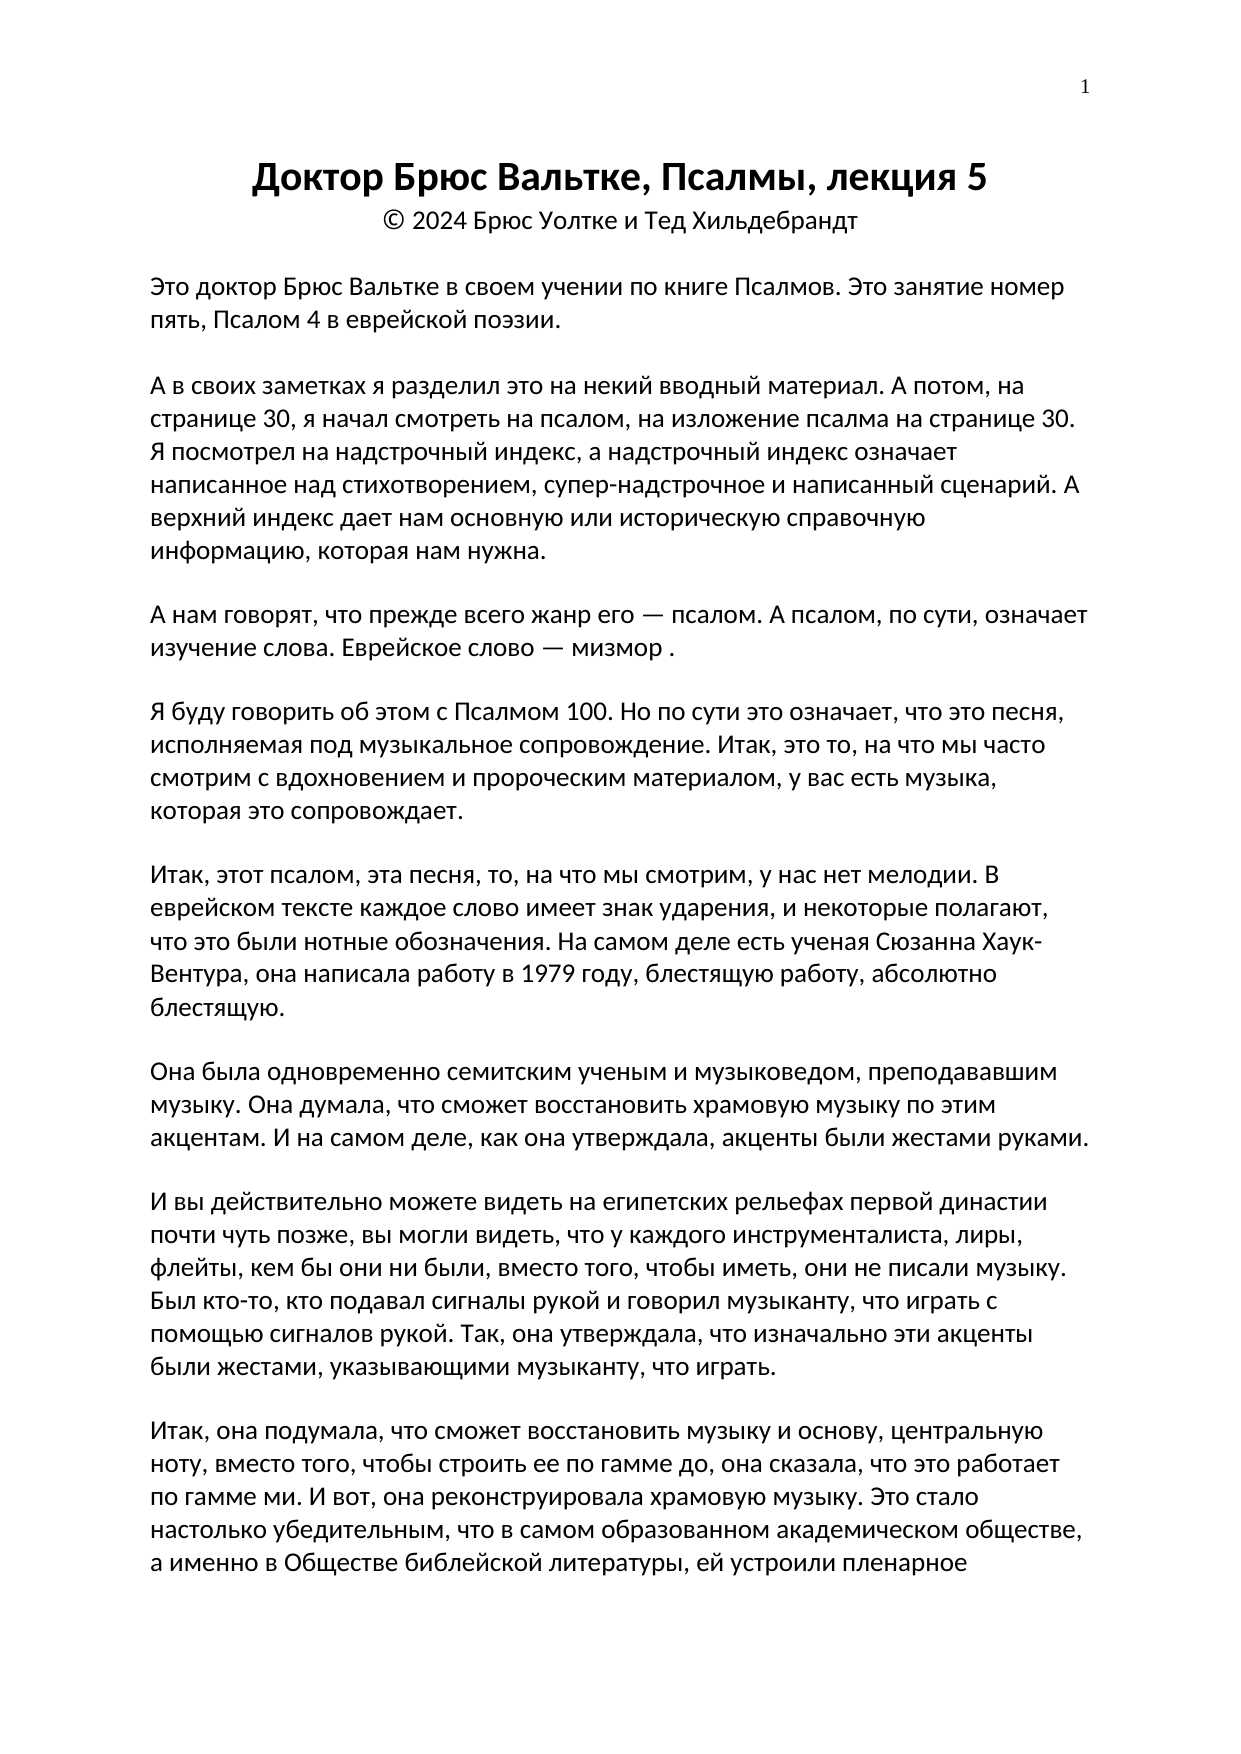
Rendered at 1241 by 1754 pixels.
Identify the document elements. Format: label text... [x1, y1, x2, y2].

text Я буду говорить об этом с Псалмом 100. Но по сути это означает, что это песня, исполняемая под музыкальное сопровождение. Итак, это то, на что мы часто смотрим с вдохновением и пророческим материалом, у вас есть музыка, которая это сопровождает. [150, 694, 1090, 826]
text И вы действительно можете видеть на египетских рельефах первой династии почти чуть позже, вы могли видеть, что у каждого инструменталиста, лиры, флейты, кем бы они ни были, вместо того, чтобы иметь, они не писали музыку. Был кто-то, кто подавал сигналы рукой и говорил музыканту, что играть с помощью сигналов рукой. Так, она утверждала, что изначально эти акценты были жестами, указывающими музыканту, что играть. [150, 1184, 1090, 1382]
text © 2024 Брюс Уолтке и Тед Хильдебрандт [150, 201, 1090, 238]
text А нам говорят, что прежде всего жанр его — псалом. А псалом, по сути, означает изучение слова. Еврейское слово — мизмор . [150, 597, 1090, 663]
text А в своих заметках я разделил это на некий вводный материал. А потом, на странице 30, я начал смотреть на псалом, на изложение псалма на странице 30. Я посмотрел на надстрочный индекс, а надстрочный индекс означает написанное над стихотворением, супер-надстрочное и написанный сценарий. А верхний индекс дает нам основную или историческую справочную информацию, которая нам нужна. [150, 368, 1090, 566]
text Доктор Брюс Вальтке, Псалмы, лекция 5 [150, 150, 1090, 201]
text Это доктор Брюс Вальтке в своем учении по книге Псалмов. Это занятие номер пять, Псалом 4 в еврейской поэзии. [150, 269, 1090, 335]
text Она была одновременно семитским ученым и музыковедом, преподававшим музыку. Она думала, что сможет восстановить храмовую музыку по этим акцентам. И на самом деле, как она утверждала, акценты были жестами руками. [150, 1054, 1090, 1153]
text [150, 1413, 1090, 1578]
text Итак, этот псалом, эта песня, то, на что мы смотрим, у нас нет мелодии. В еврейском тексте каждое слово имеет знак ударения, и некоторые полагают, что это были нотные обозначения. На самом деле есть ученая Сюзанна Хаук-Вентура, она написала работу в 1979 году, блестящую работу, абсолютно блестящую. [150, 858, 1090, 1023]
